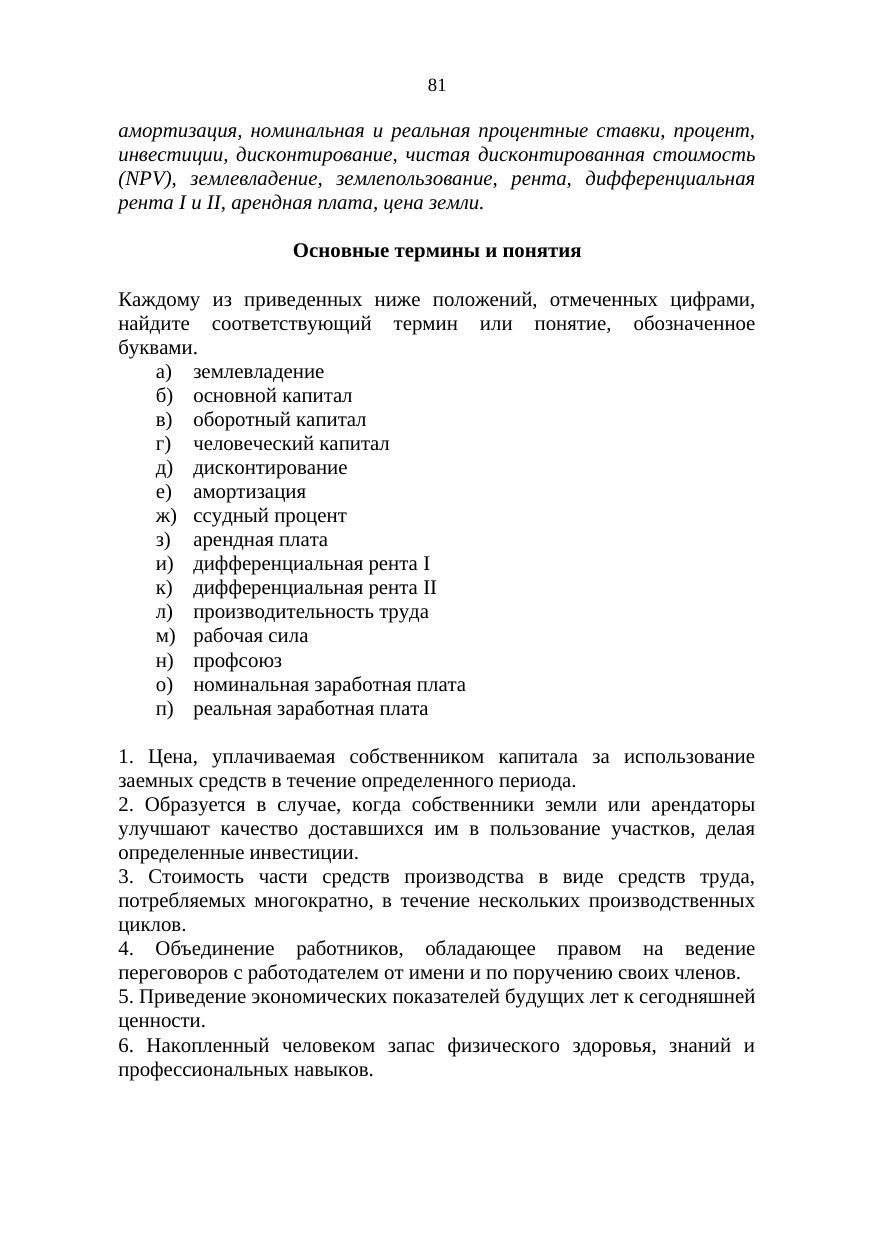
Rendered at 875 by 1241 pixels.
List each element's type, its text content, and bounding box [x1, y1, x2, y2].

list дифференциальная рента II [156, 575, 756, 599]
list человеческий капитал [156, 431, 756, 455]
text 6. Накопленный человеком запас физического здоровья, знаний и профессиональных навыков. [118, 1032, 756, 1081]
text Каждому из приведенных ниже положений, отмеченных цифрами, найдите соответствующий термин или понятие, обозначенное буквами. [118, 287, 756, 359]
text 2. Образуется в случае, когда собственники земли или арендаторы улучшают качество доставшихся им в пользование участков, делая определенные инвестиции. [118, 792, 756, 864]
text 5. Приведение экономических показателей будущих лет к сегодняшней ценности. [118, 984, 756, 1032]
list ссудный процент [156, 503, 756, 527]
list рабочая сила [156, 623, 756, 647]
list производительность труда [156, 599, 756, 623]
text 3. Стоимость части средств производства в виде средств труда, потребляемых многократно, в течение нескольких производственных циклов. [118, 864, 756, 936]
list амортизация [156, 479, 756, 503]
list арендная плата [156, 527, 756, 551]
list оборотный капитал [156, 407, 756, 431]
list реальная заработная плата [156, 696, 756, 720]
list дифференциальная рента I [156, 551, 756, 575]
list профсоюз [156, 647, 756, 672]
text 4. Объединение работников, обладающее правом на ведение переговоров с работодателем от имени и по поручению своих членов. [118, 936, 756, 984]
text Основные термины и понятия [118, 238, 756, 262]
list основной капитал [156, 383, 756, 407]
list землевладение [156, 359, 756, 383]
text 1. Цена, уплачиваемая собственником капитала за использование заемных средств в течение определенного периода. [118, 744, 756, 792]
list номинальная заработная плата [156, 672, 756, 696]
list дисконтирование [156, 455, 756, 479]
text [118, 118, 756, 214]
